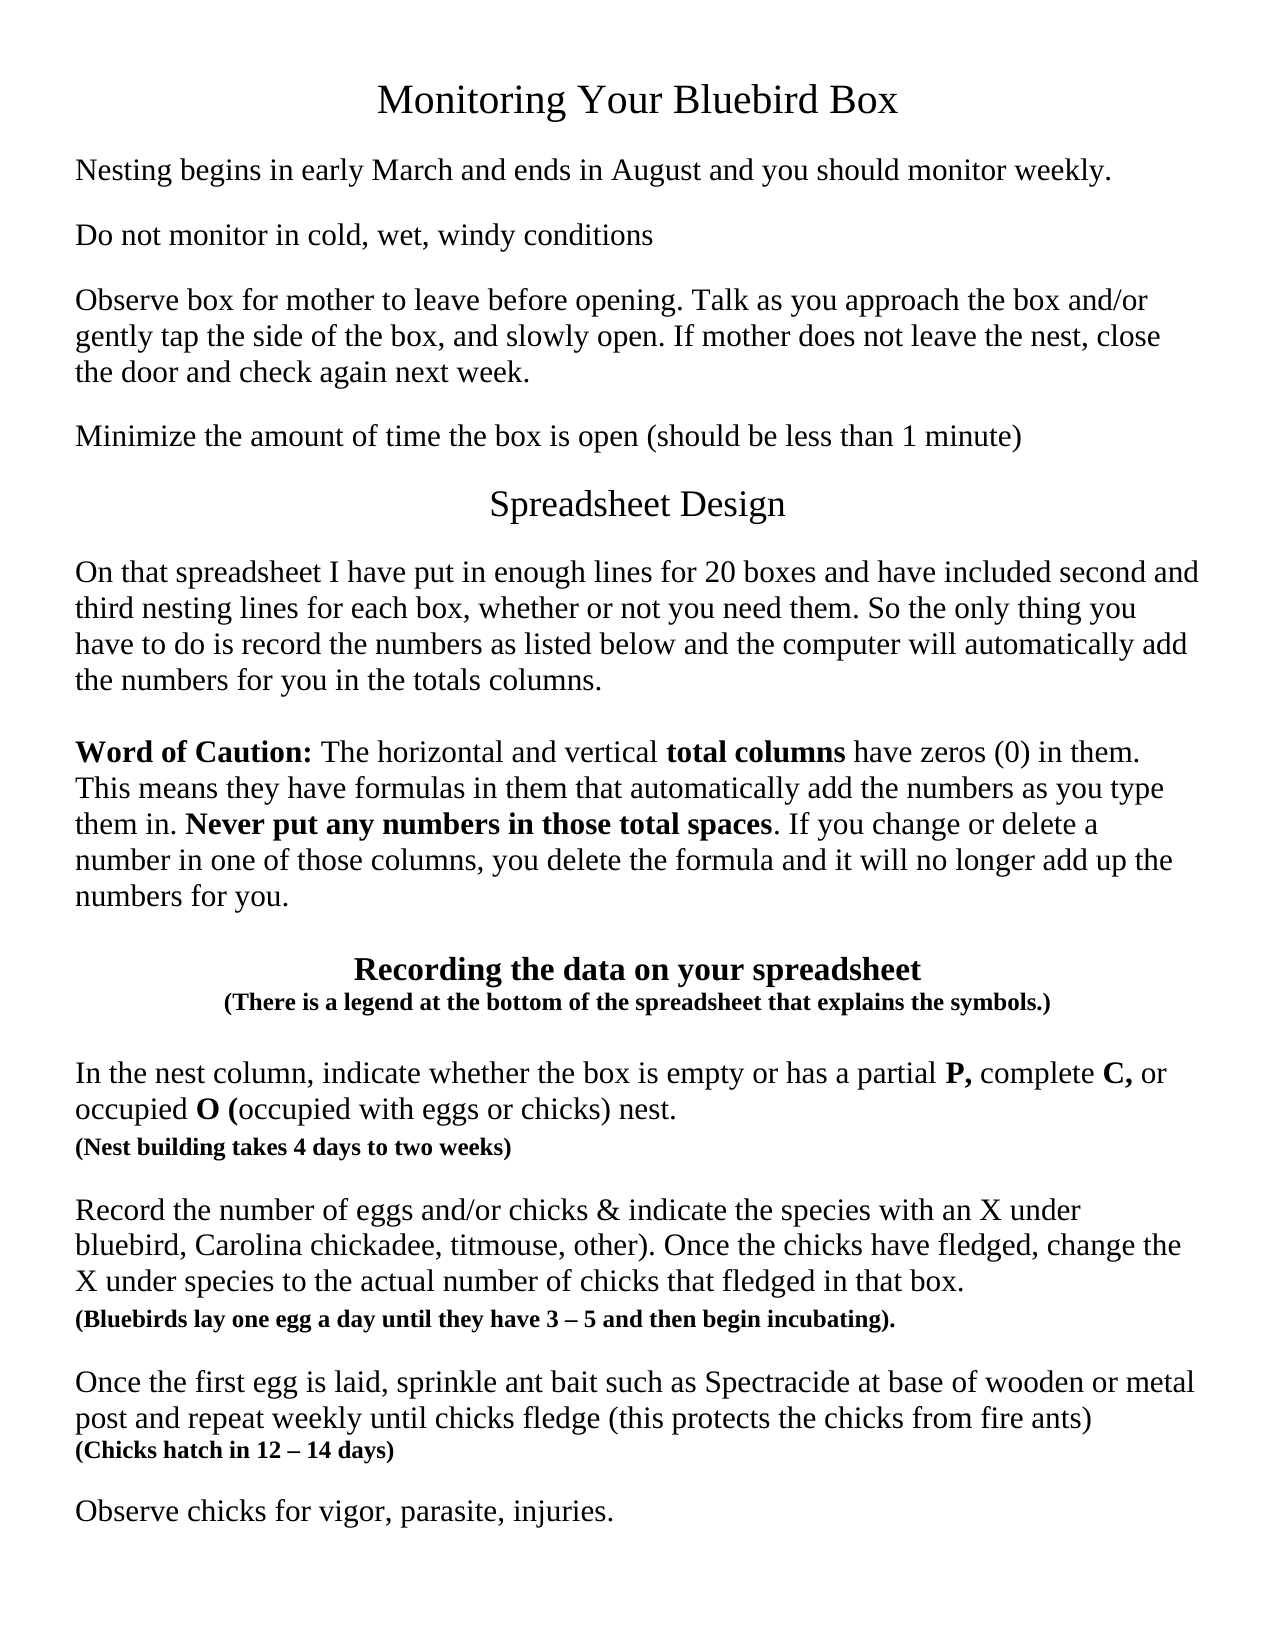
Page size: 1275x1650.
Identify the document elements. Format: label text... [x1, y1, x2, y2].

text Monitoring Your Bluebird Box [75, 75, 1200, 123]
text On that spreadsheet I have put in enough lines for 20 boxes and have included second and third nesting lines for each box, whether or not you need them. So the only thing you have to do is record the numbers as listed below and the computer will automatically add the numbers for you in the totals columns. [75, 525, 1200, 697]
text In the nest column, indicate whether the box is empty or has a partial P, complete C, or occupied O (occupied with eggs or chicks) nest. (Nest building takes 4 days to two weeks) Record the number of eggs and/or chicks & indicate the species with an X under bluebird, Carolina chickadee, titmouse, other). Once the chicks have fledged, change the X under species to the actual number of chicks that fledged in that box. (Bluebirds lay one egg a day until they have 3 – 5 and then begin incubating). Once the first egg is laid, sprinkle ant bait such as Spectracide at base of wooden or metal post and repeat weekly until chicks fledge (this protects the chicks from fire ants) (Chicks hatch in 12 – 14 days) Observe chicks for vigor, parasite, injuries. [75, 1054, 1200, 1528]
text (There is a legend at the bottom of the spreadsheet that explains the symbols.) [75, 987, 1200, 1016]
text Spreadsheet Design [75, 482, 1200, 525]
text Nesting begins in early March and ends in August and you should monitor weekly. Do not monitor in cold, wet, windy conditions Observe box for mother to leave before opening. Talk as you approach the box and/or gently tap the side of the box, and slowly open. If mother does not leave the nest, close the door and check again next week. Minimize the amount of time the box is open (should be less than 1 minute) [75, 123, 1200, 482]
text Recording the data on your spreadsheet [75, 949, 1200, 987]
text Word of Caution: The horizontal and vertical total columns have zeros (0) in them. This means they have formulas in them that automatically add the numbers as you type them in. Never put any numbers in those total spaces. If you change or delete a number in one of those columns, you delete the formula and it will no longer add up the numbers for you. [75, 733, 1200, 913]
